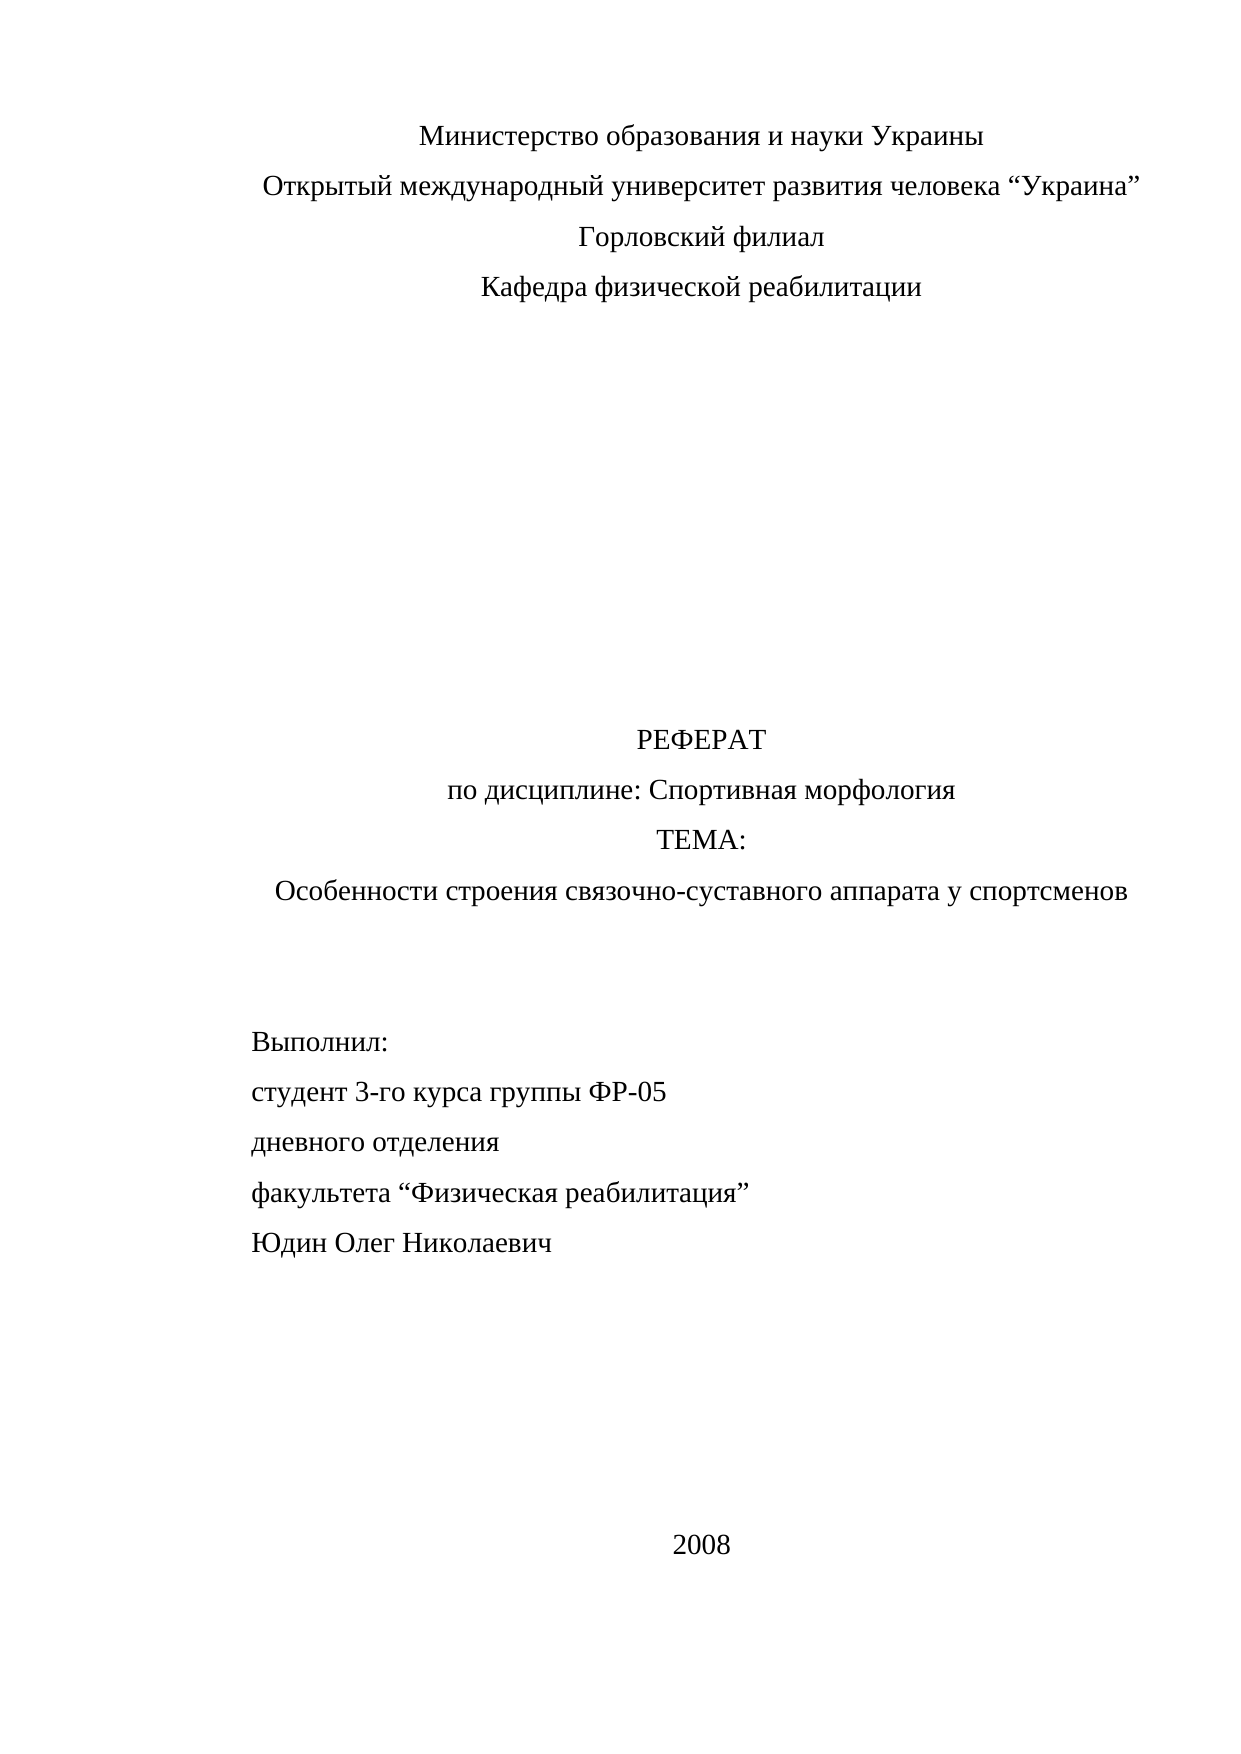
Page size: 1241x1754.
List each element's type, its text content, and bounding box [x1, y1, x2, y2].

text дневного отделения [177, 1124, 1152, 1158]
text Открытый международный университет развития человека “Украина” [177, 168, 1152, 202]
text Горловский филиал [177, 219, 1152, 252]
text Юдин Олег Николаевич [177, 1225, 1152, 1258]
text Выполнил: [177, 1024, 1152, 1057]
text Министерство образования и науки Украины [177, 118, 1152, 152]
text Особенности строения связочно-суставного аппарата у спортсменов [177, 873, 1152, 906]
text Кафедра физической реабилитации [177, 269, 1152, 303]
text 2008 [177, 1527, 1152, 1560]
text РЕФЕРАТ [177, 722, 1152, 755]
text по дисциплине: Спортивная морфология [177, 772, 1152, 806]
text факультета “Физическая реабилитация” [177, 1175, 1152, 1208]
text ТЕМА: [177, 822, 1152, 856]
text студент 3-го курса группы ФР-05 [177, 1074, 1152, 1108]
